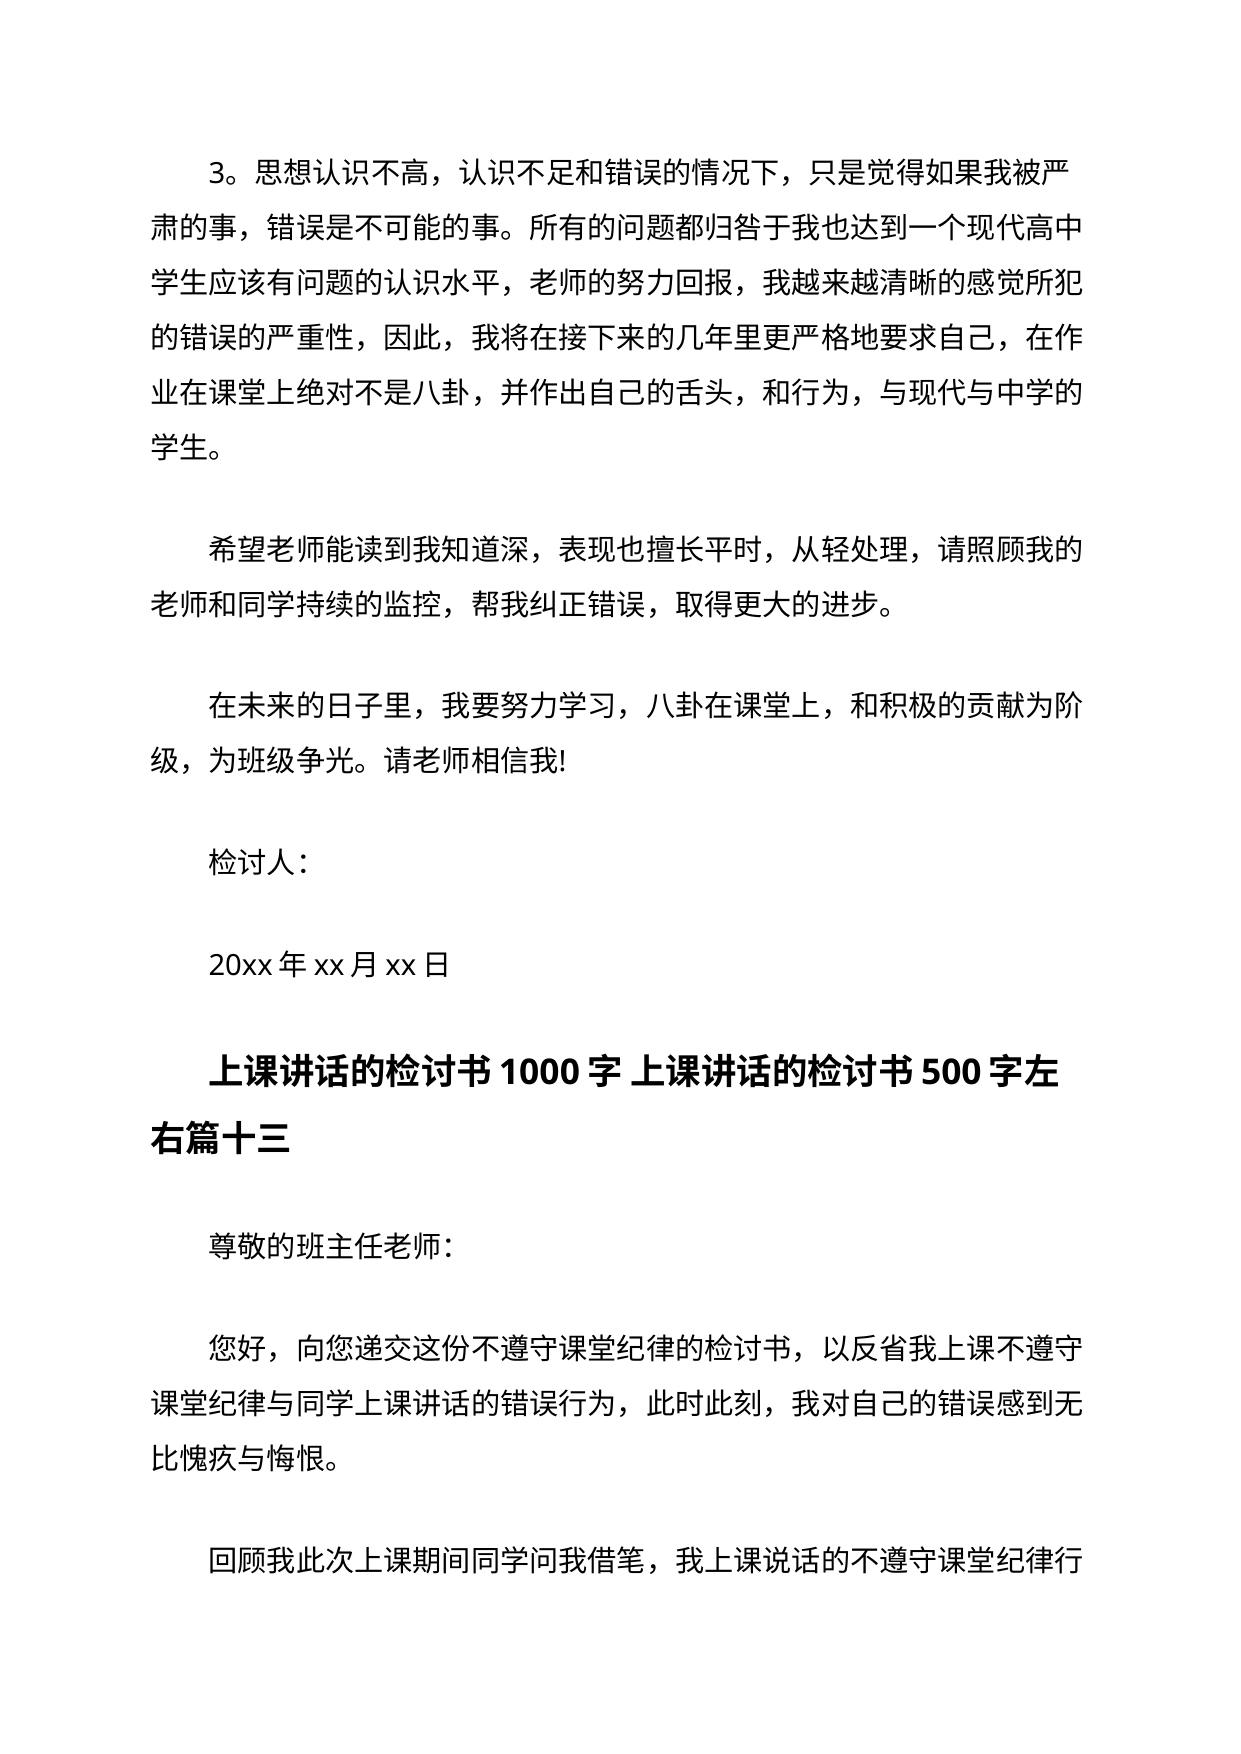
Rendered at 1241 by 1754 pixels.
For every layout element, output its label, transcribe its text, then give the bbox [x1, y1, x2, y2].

text 上课讲话的检讨书1000字 上课讲话的检讨书500字左右篇十三 [150, 1044, 1090, 1162]
text 20xx年xx月xx日 [150, 942, 1090, 984]
text 尊敬的班主任老师： [150, 1224, 1090, 1266]
text 希望老师能读到我知道深，表现也擅长平时，从轻处理，请照顾我的老师和同学持续的监控，帮我纠正错误，取得更大的进步。 [150, 526, 1090, 623]
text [150, 1537, 1090, 1579]
text 在未来的日子里，我要努力学习，八卦在课堂上，和积极的贡献为阶级，为班级争光。请老师相信我! [150, 683, 1090, 780]
text 检讨人： [150, 840, 1090, 882]
text 您好，向您递交这份不遵守课堂纪律的检讨书，以反省我上课不遵守课堂纪律与同学上课讲话的错误行为，此时此刻，我对自己的错误感到无比愧疚与悔恨。 [150, 1326, 1090, 1478]
text 3。思想认识不高，认识不足和错误的情况下，只是觉得如果我被严肃的事，错误是不可能的事。所有的问题都归咎于我也达到一个现代高中学生应该有问题的认识水平，老师的努力回报，我越来越清晰的感觉所犯的错误的严重性，因此，我将在接下来的几年里更严格地要求自己，在作业在课堂上绝对不是八卦，并作出自己的舌头，和行为，与现代与中学的学生。 [150, 150, 1090, 467]
